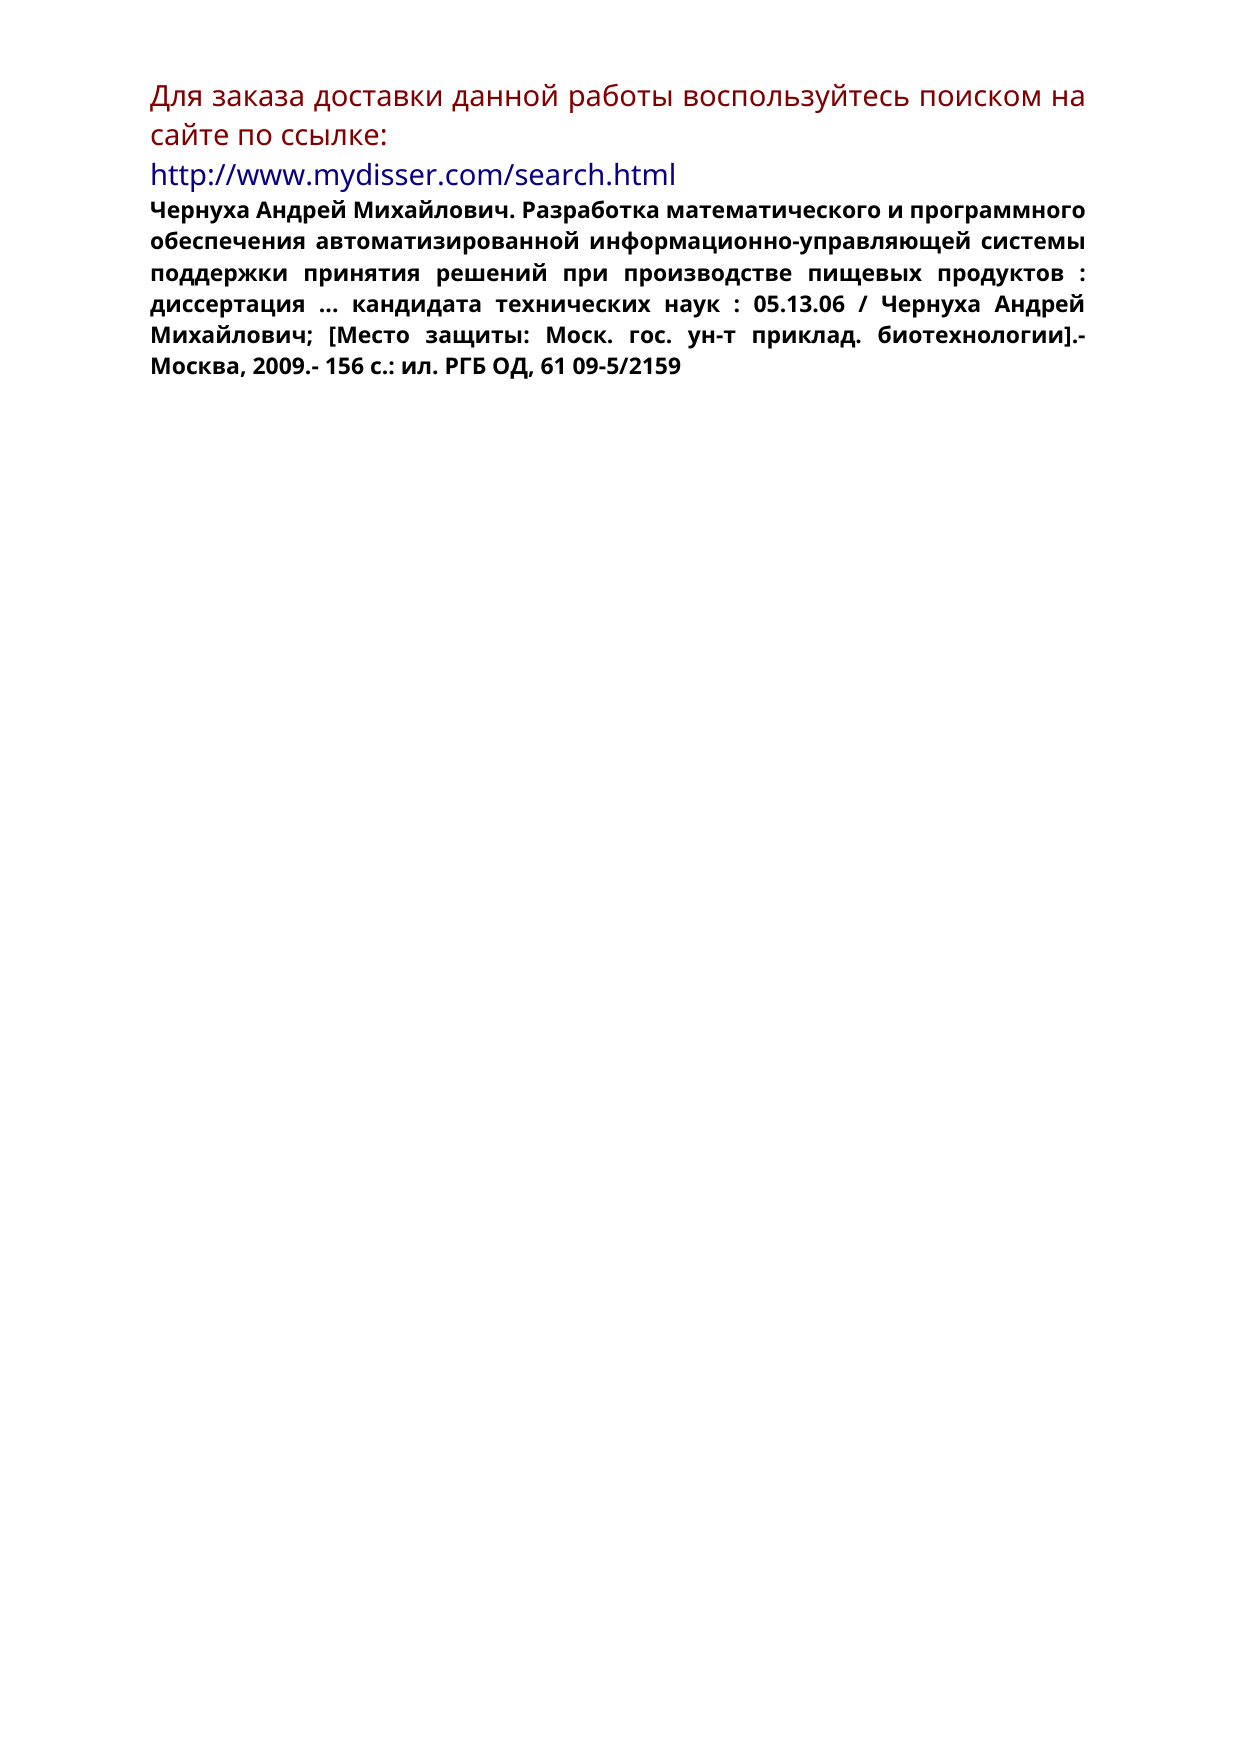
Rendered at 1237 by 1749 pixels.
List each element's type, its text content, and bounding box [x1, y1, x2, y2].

text Чернуха Андрей Михайлович. Разработка математического и программного обеспечения автоматизированной информационно-управляющей системы поддержки принятия решений при производстве пищевых продуктов : диссертация ... кандидата технических наук : 05.13.06 / Чернуха Андрей Михайлович; [Место защиты: Моск. гос. ун-т приклад. биотехнологии].- Москва, 2009.- 156 с.: ил. РГБ ОД, 61 09-5/2159 [150, 194, 1086, 382]
